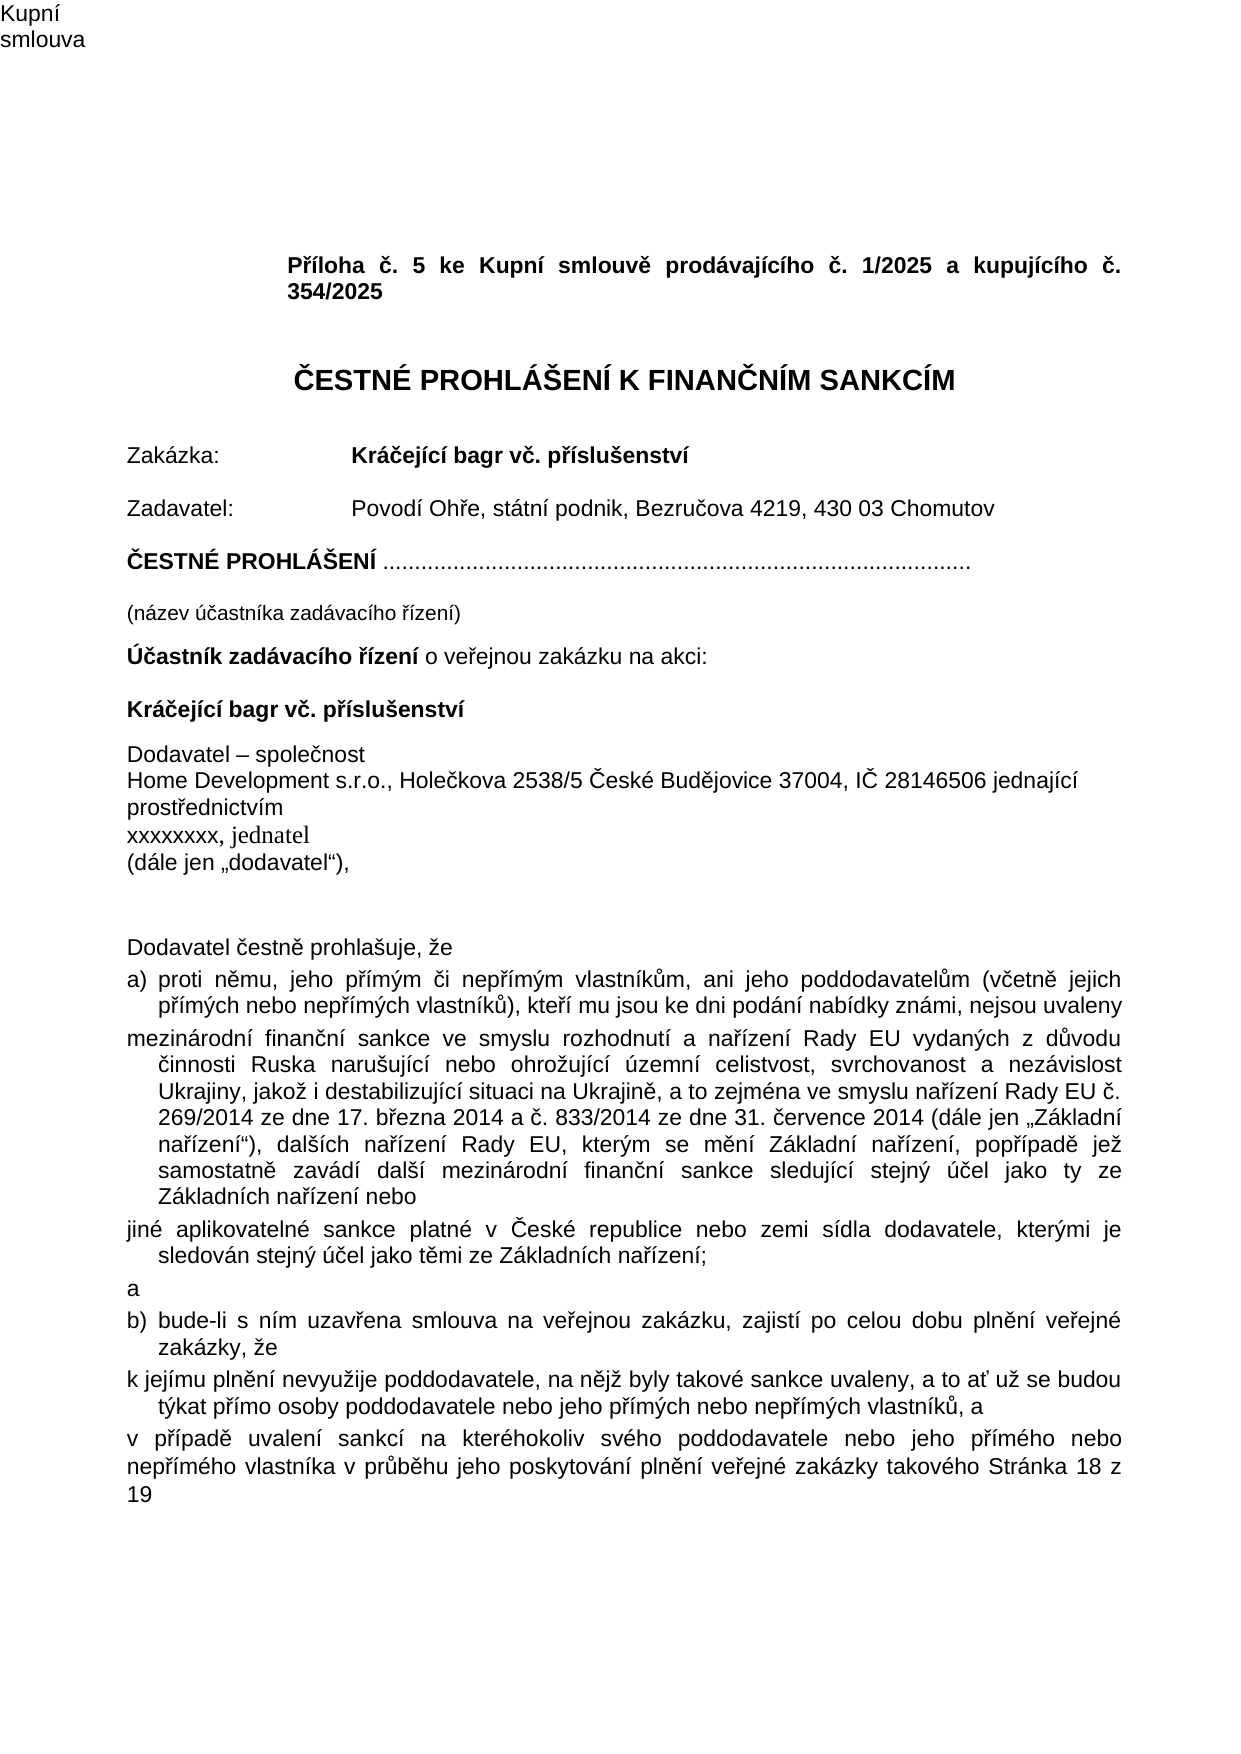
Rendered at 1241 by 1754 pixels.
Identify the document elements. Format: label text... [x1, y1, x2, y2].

text Příloha č. 5 ke Kupní smlouvě prodávajícího č. 1/2025 a kupujícího č. 354/2025 [287, 252, 1122, 305]
text (dále jen „dodavatel“), [127, 849, 1122, 875]
text jiné aplikovatelné sankce platné v České republice nebo zemi sídla dodavatele, kterými je sledován stejný účel jako těmi ze Základních nařízení; [127, 1216, 1122, 1268]
text (název účastníka zadávacího řízení) [127, 601, 1122, 624]
text Dodavatel čestně prohlašuje, že [127, 933, 1122, 960]
text mezinárodní finanční sankce ve smyslu rozhodnutí a nařízení Rady EU vydaných z důvodu činnosti Ruska narušující nebo ohrožující územní celistvost, svrchovanost a nezávislost Ukrajiny, jakož i destabilizující situaci na Ukrajině, a to zejména ve smyslu nařízení Rady EU č. 269/2014 ze dne 17. března 2014 a č. 833/2014 ze dne 31. července 2014 (dále jen „Základní nařízení“), dalších nařízení Rady EU, kterým se mění Základní nařízení, popřípadě jež samostatně zavádí další mezinárodní finanční sankce sledující stejný účel jako ty ze Základních nařízení nebo [127, 1025, 1122, 1209]
text Účastník zadávacího řízení o veřejnou zakázku na akci: [127, 643, 1122, 669]
text Home Development s.r.o., Holečkova 2538/5 České Budějovice 37004, IČ 28146506 jednající prostřednictvím [127, 767, 1122, 820]
text Zadavatel: Povodí Ohře, státní podnik, Bezručova 4219, 430 03 Chomutov [127, 495, 1122, 521]
text Kráčející bagr vč. příslušenství [127, 696, 1122, 722]
text Zakázka: Kráčející bagr vč. příslušenství [127, 442, 1122, 469]
text Dodavatel – společnost [127, 741, 1122, 767]
text k jejímu plnění nevyužije poddodavatele, na nějž byly takové sankce uvaleny, a to ať už se budou týkat přímo osoby poddodavatele nebo jeho přímých nebo nepřímých vlastníků, a [127, 1366, 1122, 1419]
list proti němu, jeho přímým či nepřímým vlastníkům, ani jeho poddodavatelům (včetně jejich přímých nebo nepřímých vlastníků), kteří mu jsou ke dni podání nabídky známi, nejsou uvaleny [127, 966, 1122, 1019]
text ČESTNÉ PROHLÁŠENÍ [127, 548, 1122, 574]
text ČESTNÉ PROHLÁŠENÍ K FINANČNÍM SANKCÍM [127, 363, 1122, 397]
text v případě uvalení sankcí na kteréhokoliv svého poddodavatele nebo jeho přímého nebo nepřímého vlastníka v průběhu jeho poskytování plnění veřejné zakázky takového Stránka 18 z 19 [127, 1425, 1122, 1507]
text xxxxxxxx, jednatel [127, 820, 1122, 849]
text a [127, 1275, 1122, 1301]
list bude-li s ním uzavřena smlouva na veřejnou zakázku, zajistí po celou dobu plnění veřejné zakázky, že [127, 1307, 1122, 1360]
